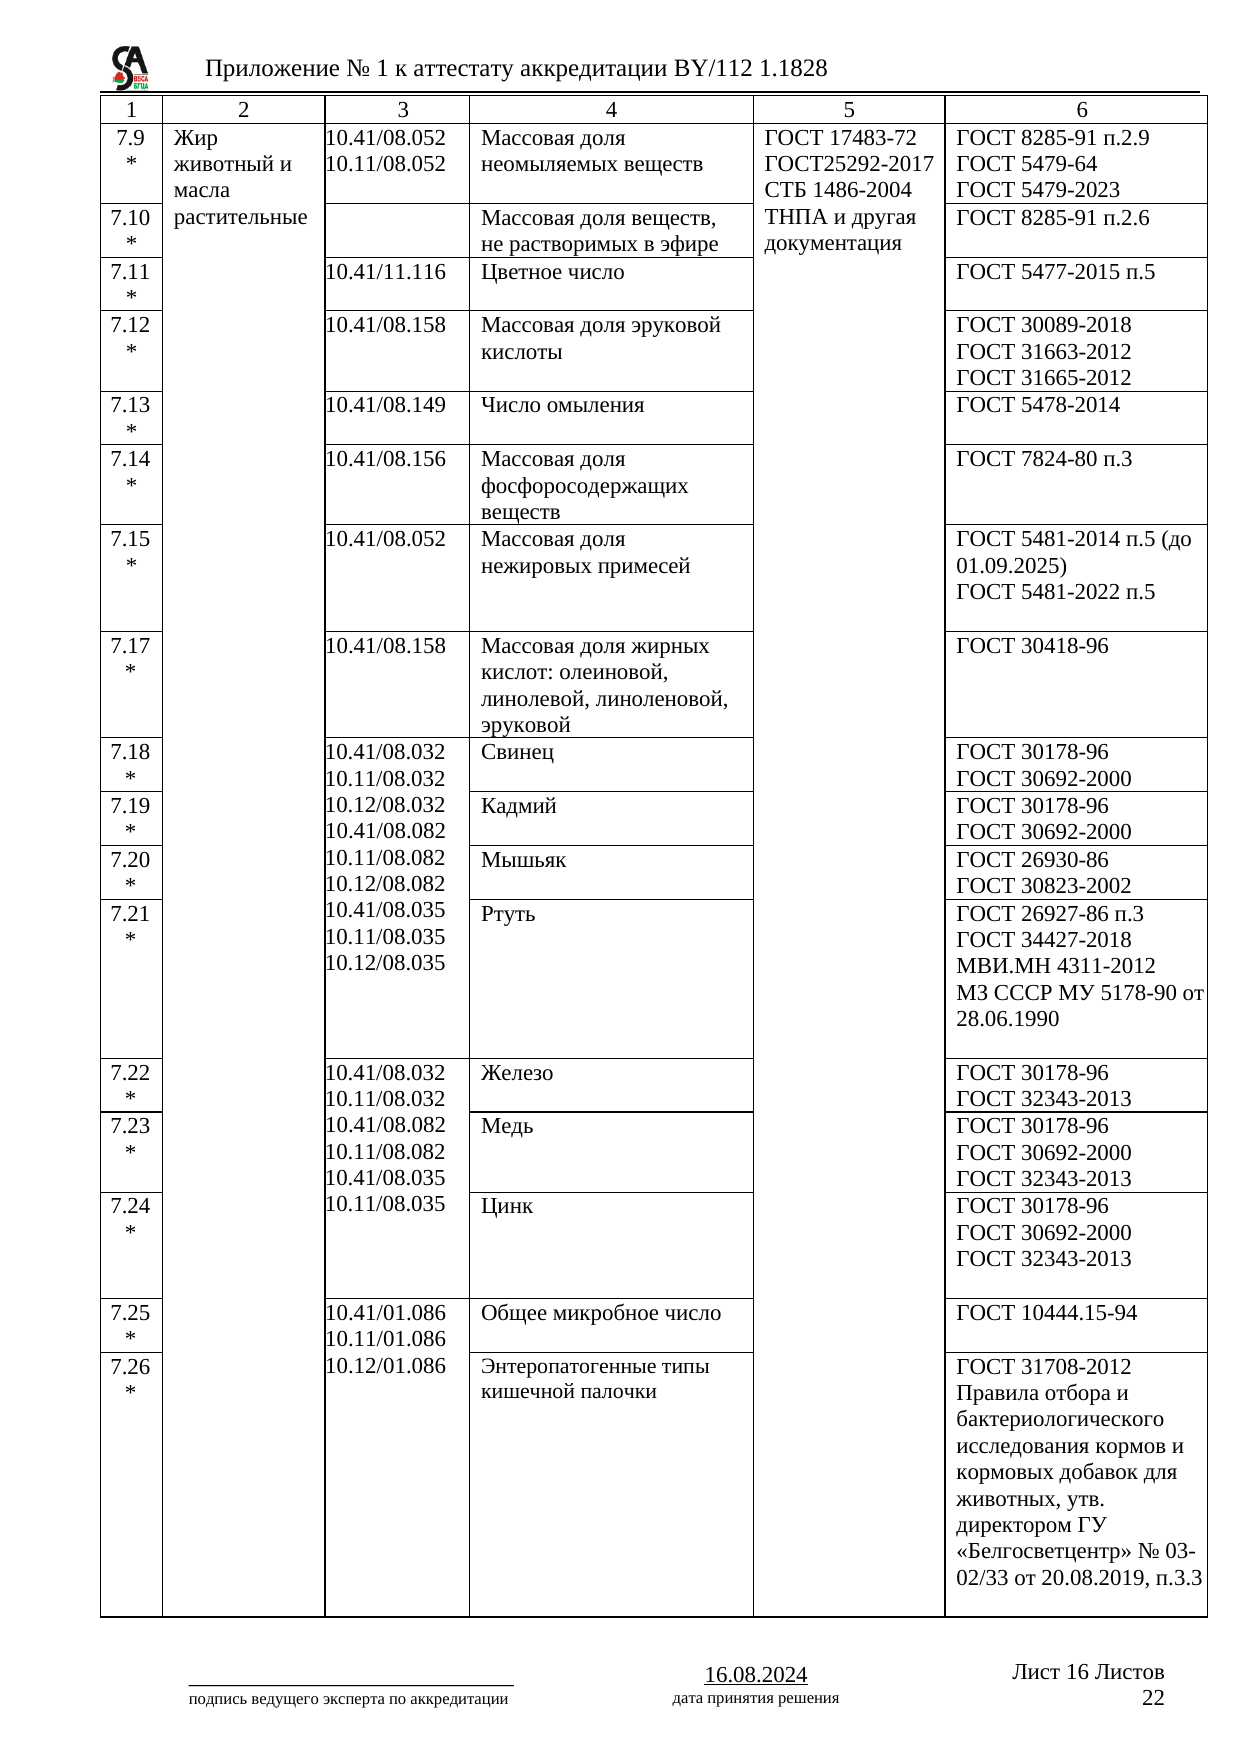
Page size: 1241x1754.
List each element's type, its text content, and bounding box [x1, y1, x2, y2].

table_cell 10.41/08.156 [326, 445, 469, 524]
table_cell ГОСТ 30089-2018 ГОСТ 31663-2012 ГОСТ 31665-2012 [946, 311, 1207, 391]
table_header 6 [946, 96, 1207, 123]
table_cell 7.11 * [101, 258, 162, 310]
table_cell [326, 1299, 469, 1616]
table_cell 7.23 * [101, 1113, 162, 1192]
table_cell Энтеропатогенные типы кишечной палочки [470, 1353, 753, 1616]
table_cell Число омыления [470, 392, 753, 444]
table_cell 7.14 * [101, 445, 162, 524]
table_cell 10.41/11.116 [326, 258, 469, 310]
table_header 1 [101, 96, 162, 123]
table_cell Массовая доля нежировых примесей [470, 525, 753, 631]
table_cell ГОСТ 30178-96 ГОСТ 30692-2000 ГОСТ 32343-2013 [946, 1113, 1207, 1192]
table_cell 10.41/08.032 10.11/08.032 10.12/08.032 10.41/08.082 10.11/08.082 10.12/08.082 10.41/08.035 10.11/08.035 10.12/08.035 [326, 738, 469, 1058]
table_cell 10.41/08.158 [326, 311, 469, 391]
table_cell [163, 124, 324, 1616]
table_cell ГОСТ 5478-2014 [946, 392, 1207, 444]
table_header 5 [754, 96, 944, 123]
table_cell ГОСТ 26930-86 ГОСТ 30823-2002 [946, 846, 1207, 898]
table_cell Массовая доля неомыляемых веществ [470, 124, 753, 203]
table_header 4 [470, 96, 753, 123]
table_cell 10.41/08.032 10.11/08.032 10.41/08.082 10.11/08.082 10.41/08.035 10.11/08.035 [326, 1059, 469, 1298]
table_cell Кадмий [470, 792, 753, 845]
picture [111, 44, 149, 91]
table_cell 7.15 * [101, 525, 162, 631]
table_cell 7.26 * [101, 1353, 162, 1616]
table_cell Мышьяк [470, 846, 753, 898]
table_cell Массовая доля веществ, не растворимых в эфире [470, 204, 753, 257]
table_cell ГОСТ 10444.15-94 [946, 1299, 1207, 1352]
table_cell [754, 124, 944, 1616]
table_cell [326, 204, 469, 257]
table_cell 7.22 * [101, 1059, 162, 1111]
table_cell 7.24 * [101, 1193, 162, 1298]
table_cell 7.12 * [101, 311, 162, 391]
table_cell ГОСТ 5477-2015 п.5 [946, 258, 1207, 310]
table_cell Свинец [470, 738, 753, 791]
table_cell ГОСТ 30418-96 [946, 632, 1207, 737]
table_cell 10.41/08.158 [326, 632, 469, 737]
table_cell Массовая доля фосфоросодержащих веществ [470, 445, 753, 524]
table_cell ГОСТ 26927-86 п.3 ГОСТ 34427-2018 МВИ.МН 4311-2012 МЗ СССР МУ 5178-90 от 28.06.1990 [946, 900, 1207, 1058]
table_cell ГОСТ 30178-96 ГОСТ 30692-2000 [946, 792, 1207, 845]
table_cell 10.41/08.052 10.11/08.052 [326, 124, 469, 203]
table_cell ГОСТ 31708-2012 Правила отбора и бактериологического исследования кормов и кормовых добавок для животных, утв. директором ГУ «Белгосветцентр» № 03-02/33 от 20.08.2019, п.3.3 [946, 1353, 1207, 1616]
table_cell Медь [470, 1113, 753, 1192]
table_cell 7.13 * [101, 392, 162, 444]
table_cell 7.25 * [101, 1299, 162, 1352]
table_cell ГОСТ 30178-96 ГОСТ 30692-2000 [946, 738, 1207, 791]
table_cell Общее микробное число [470, 1299, 753, 1352]
table_header 3 [326, 96, 469, 123]
table_cell ГОСТ 5481-2014 п.5 (до 01.09.2025) ГОСТ 5481-2022 п.5 [946, 525, 1207, 631]
table_cell ГОСТ 8285-91 п.2.9 ГОСТ 5479-64 ГОСТ 5479-2023 [946, 124, 1207, 203]
table_cell 7.18 * [101, 738, 162, 791]
table_cell 7.10 * [101, 204, 162, 257]
table_cell 7.20 * [101, 846, 162, 898]
table_cell ГОСТ 30178-96 ГОСТ 32343-2013 [946, 1059, 1207, 1111]
table_cell ГОСТ 7824-80 п.3 [946, 445, 1207, 524]
table_cell ГОСТ 30178-96 ГОСТ 30692-2000 ГОСТ 32343-2013 [946, 1193, 1207, 1298]
table_cell 7.19 * [101, 792, 162, 845]
table_cell Цветное число [470, 258, 753, 310]
table_cell 7.17 * [101, 632, 162, 737]
table_cell Ртуть [470, 900, 753, 1058]
table_cell 10.41/08.149 [326, 392, 469, 444]
table_cell Цинк [470, 1193, 753, 1298]
table_cell 10.41/08.052 [326, 525, 469, 631]
table_cell Железо [470, 1059, 753, 1111]
table_cell 7.21 * [101, 900, 162, 1058]
table_cell ГОСТ 8285-91 п.2.6 [946, 204, 1207, 257]
table_cell Массовая доля эруковой кислоты [470, 311, 753, 391]
table_cell Массовая доля жирных кислот: олеиновой, линолевой, линоленовой, эруковой [470, 632, 753, 737]
table_header 2 [163, 96, 324, 123]
table_cell 7.9 * [101, 124, 162, 203]
